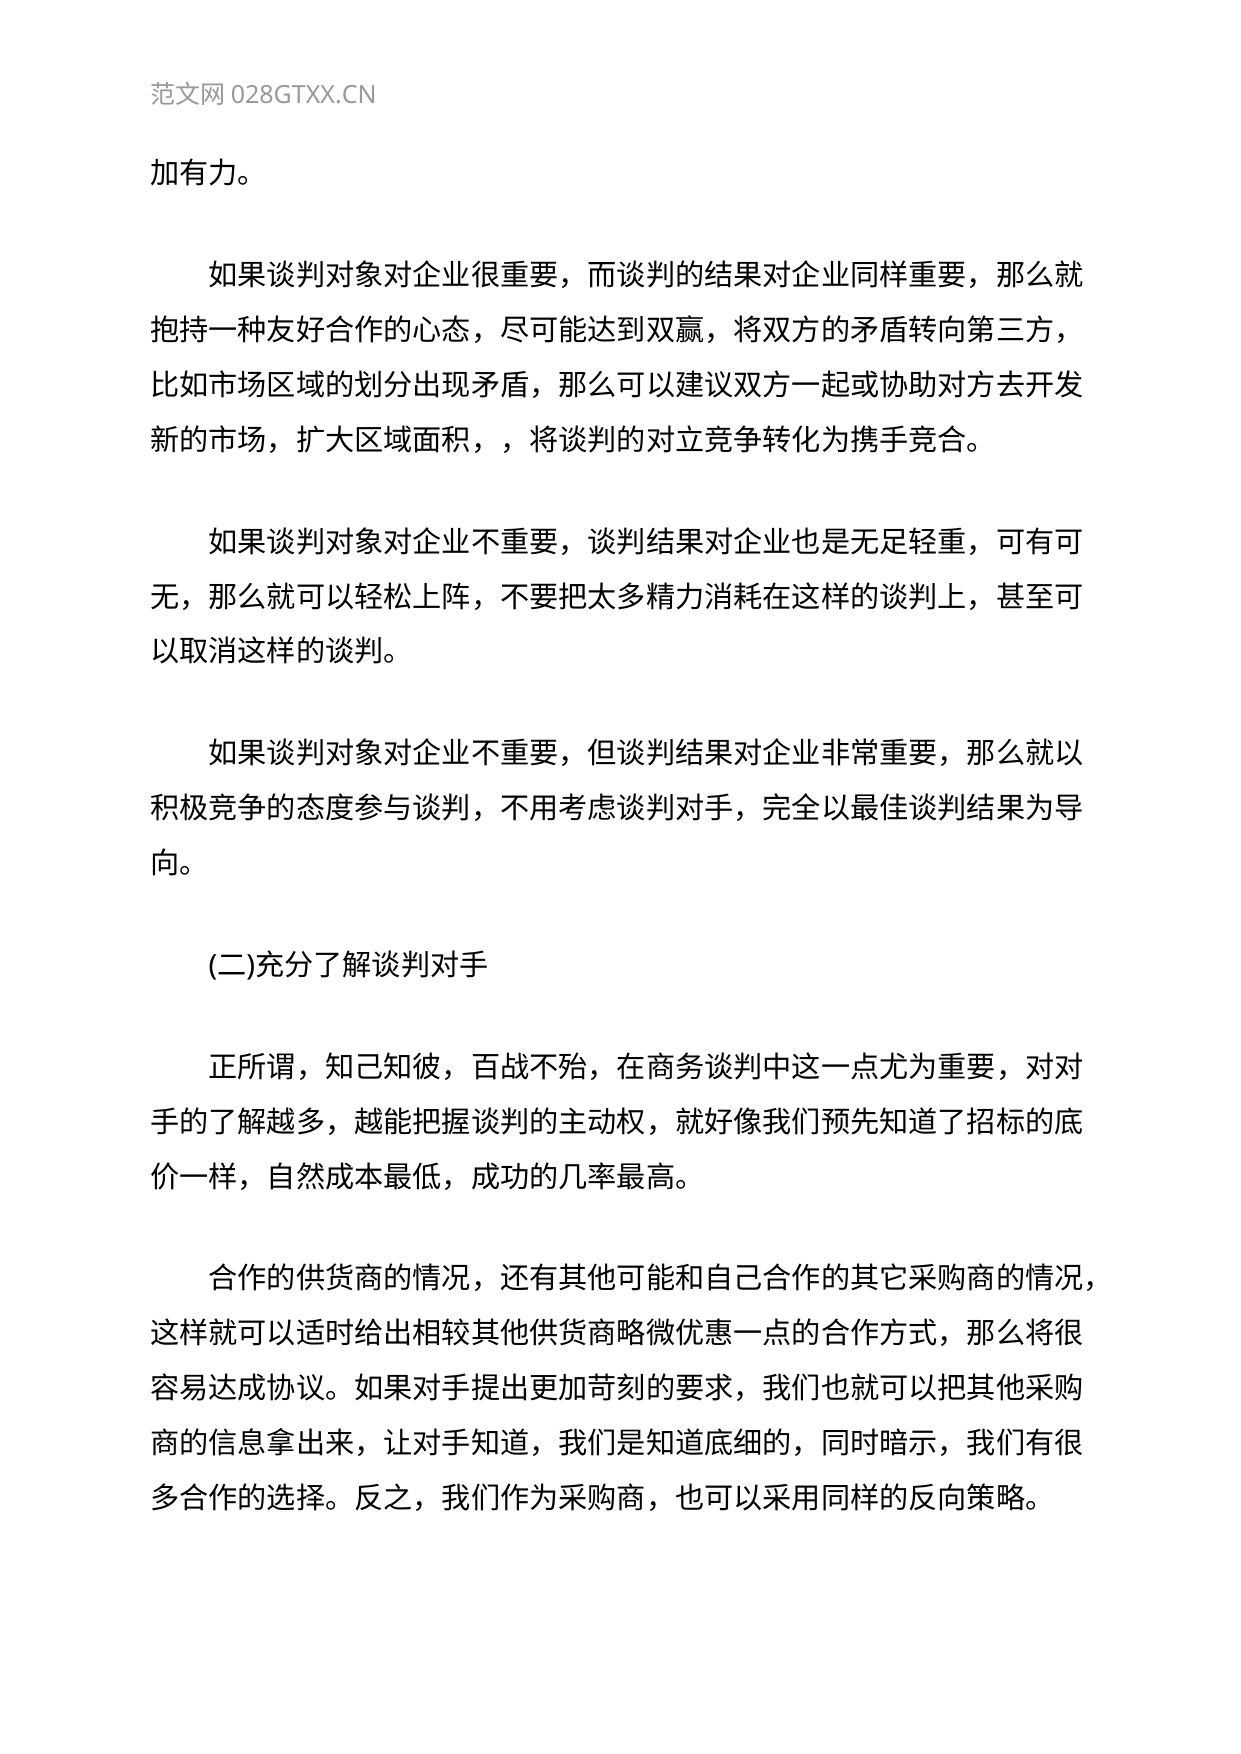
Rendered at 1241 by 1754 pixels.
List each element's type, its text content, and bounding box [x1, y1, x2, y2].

text 如果谈判对象对企业不重要，谈判结果对企业也是无足轻重，可有可无，那么就可以轻松上阵，不要把太多精力消耗在这样的谈判上，甚至可以取消这样的谈判。 [150, 518, 1090, 670]
text 正所谓，知己知彼，百战不殆，在商务谈判中这一点尤为重要，对对手的了解越多，越能把握谈判的主动权，就好像我们预先知道了招标的底价一样，自然成本最低，成功的几率最高。 [150, 1043, 1090, 1195]
text 如果谈判对象对企业很重要，而谈判的结果对企业同样重要，那么就抱持一种友好合作的心态，尽可能达到双赢，将双方的矛盾转向第三方，比如市场区域的划分出现矛盾，那么可以建议双方一起或协助对方去开发新的市场，扩大区域面积，，将谈判的对立竞争转化为携手竞合。 [150, 252, 1090, 459]
text 如果谈判对象对企业不重要，但谈判结果对企业非常重要，那么就以积极竞争的态度参与谈判，不用考虑谈判对手，完全以最佳谈判结果为导向。 [150, 730, 1090, 882]
text (二)充分了解谈判对手 [150, 941, 1090, 984]
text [150, 150, 1090, 192]
text 合作的供货商的情况，还有其他可能和自己合作的其它采购商的情况，这样就可以适时给出相较其他供货商略微优惠一点的合作方式，那么将很容易达成协议。如果对手提出更加苛刻的要求，我们也就可以把其他采购商的信息拿出来，让对手知道，我们是知道底细的，同时暗示，我们有很多合作的选择。反之，我们作为采购商，也可以采用同样的反向策略。 [150, 1255, 1090, 1517]
